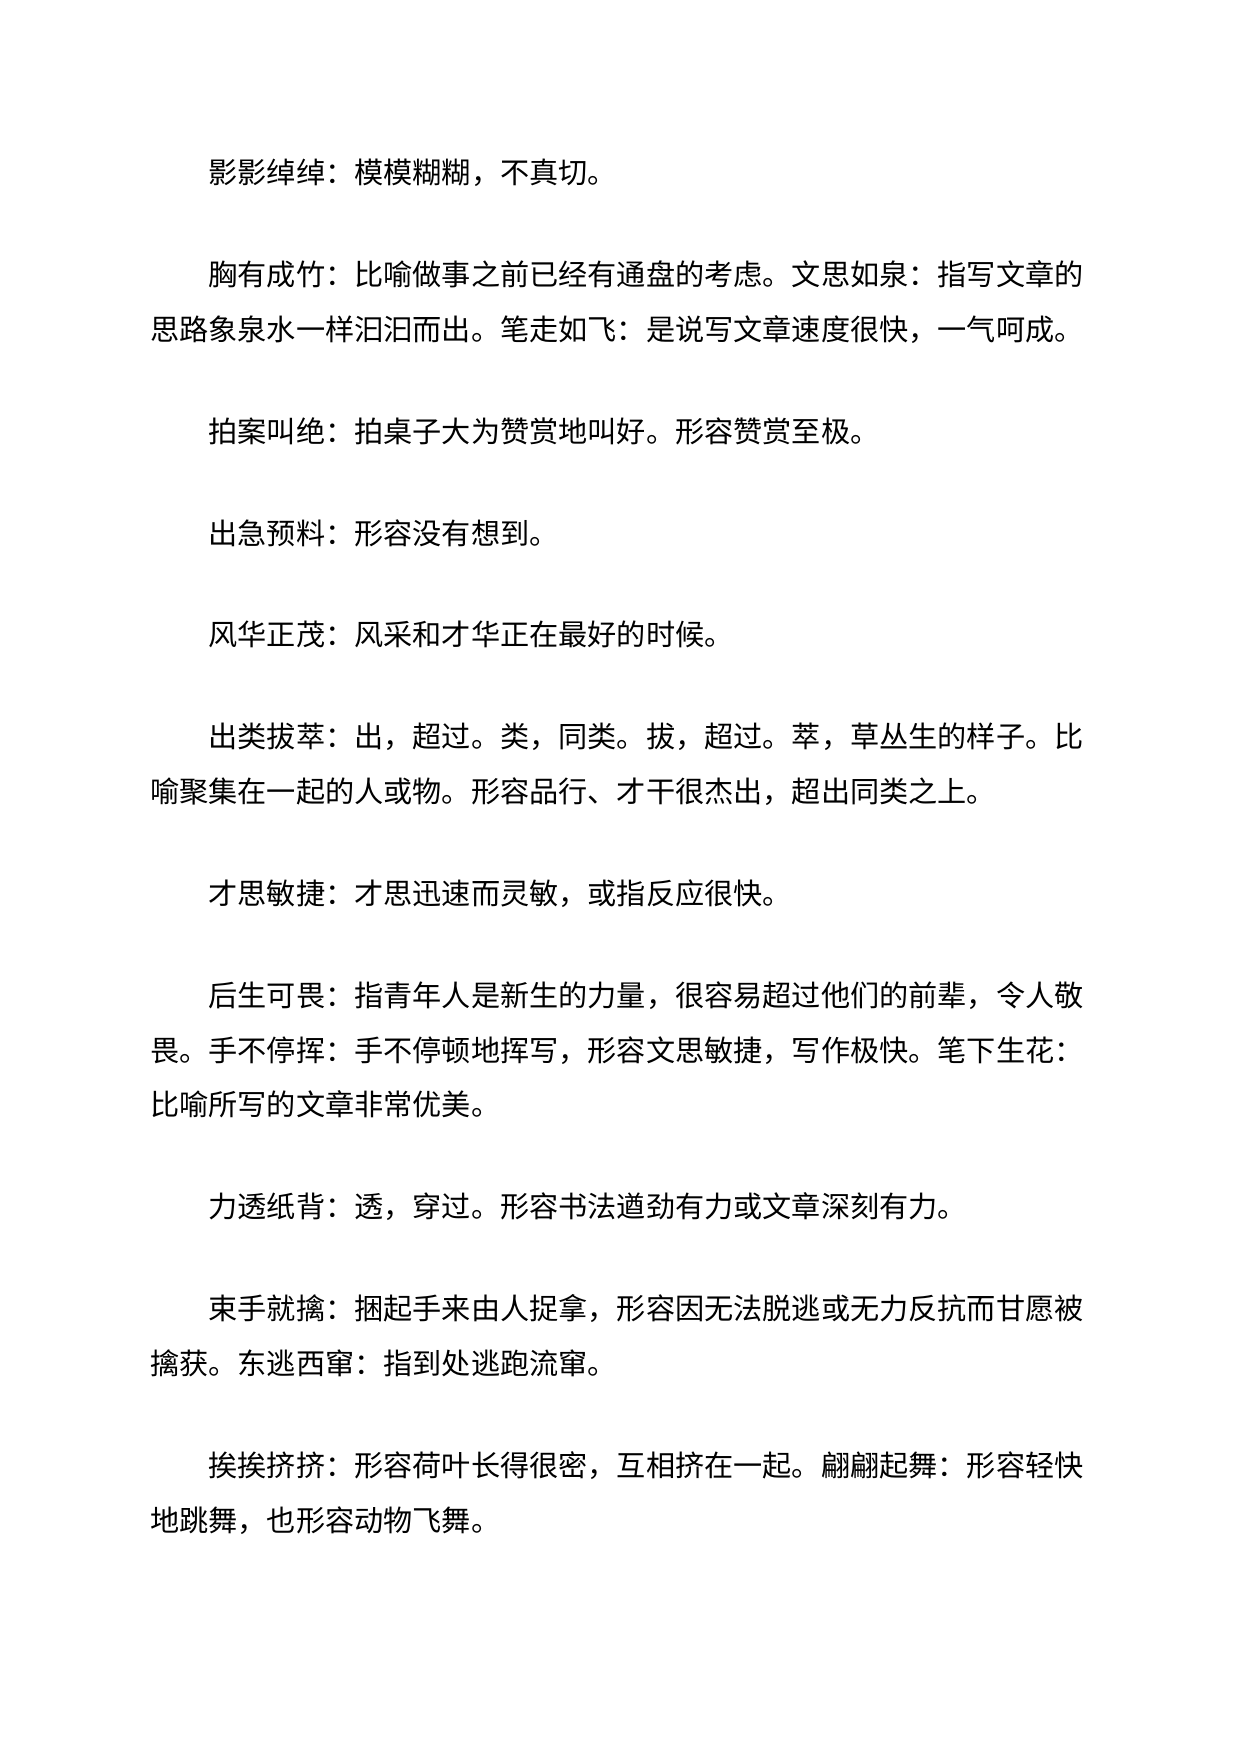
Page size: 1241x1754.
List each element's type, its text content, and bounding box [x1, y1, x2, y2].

text 束手就擒：捆起手来由人捉拿，形容因无法脱逃或无力反抗而甘愿被擒获。东逃西窜：指到处逃跑流窜。 [150, 1286, 1090, 1383]
text 出类拔萃：出，超过。类，同类。拔，超过。萃，草丛生的样子。比喻聚集在一起的人或物。形容品行、才干很杰出，超出同类之上。 [150, 714, 1090, 811]
text 拍案叫绝：拍桌子大为赞赏地叫好。形容赞赏至极。 [150, 408, 1090, 451]
text 出急预料：形容没有想到。 [150, 510, 1090, 552]
text 力透纸背：透，穿过。形容书法遒劲有力或文章深刻有力。 [150, 1184, 1090, 1226]
text 挨挨挤挤：形容荷叶长得很密，互相挤在一起。翩翩起舞：形容轻快地跳舞，也形容动物飞舞。 [150, 1442, 1090, 1539]
text 风华正茂：风采和才华正在最好的时候。 [150, 612, 1090, 654]
text 胸有成竹：比喻做事之前已经有通盘的考虑。文思如泉：指写文章的思路象泉水一样汩汩而出。笔走如飞：是说写文章速度很快，一气呵成。 [150, 252, 1090, 349]
text 后生可畏：指青年人是新生的力量，很容易超过他们的前辈，令人敬畏。手不停挥：手不停顿地挥写，形容文思敏捷，写作极快。笔下生花：比喻所写的文章非常优美。 [150, 972, 1090, 1124]
text 影影绰绰：模模糊糊，不真切。 [150, 150, 1090, 192]
text 才思敏捷：才思迅速而灵敏，或指反应很快。 [150, 870, 1090, 913]
